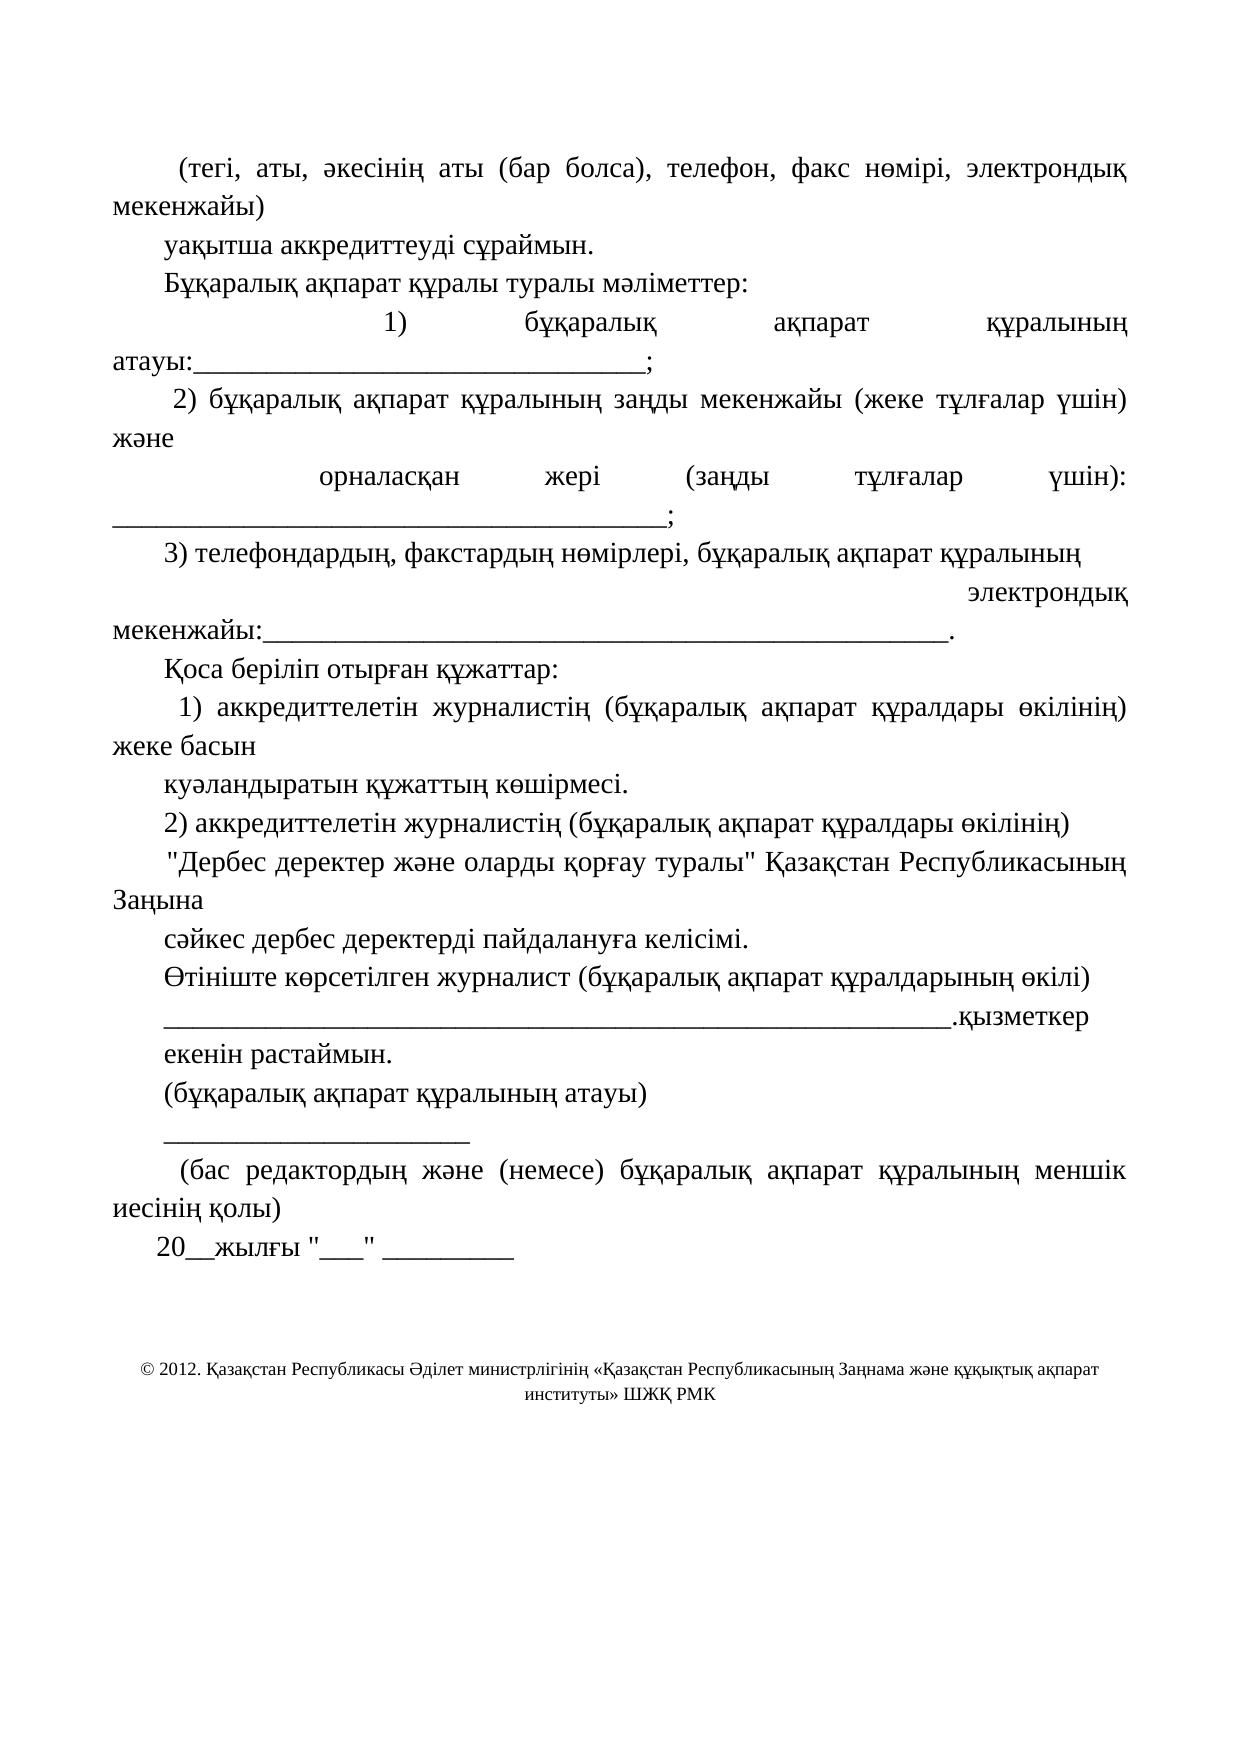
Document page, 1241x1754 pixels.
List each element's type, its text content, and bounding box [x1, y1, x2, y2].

text (бас редактордың және (немесе) бұқаралық ақпарат құралының меншік иесінің қолы) [112, 1152, 1128, 1224]
text Бұқаралық ақпарат құралы туралы мәліметтер: [112, 266, 1128, 299]
text уақытша аккредиттеуді сұраймын. [112, 227, 1128, 261]
text 1) бұқаралық ақпарат құралының атауы:_______________________________; [112, 304, 1128, 376]
text © 2012. Қазақстан Республикасы Әділет министрлігінің «Қазақстан Республикасының Заңнама және құқықтық ақпарат институты» ШЖҚ РМК [112, 1358, 1128, 1405]
text сәйкес дербес деректерді пайдалануға келісімі. [112, 921, 1128, 954]
text екенін растаймын. [112, 1036, 1128, 1070]
text 2) аккредиттелетін журналистің (бұқаралық ақпарат құралдары өкілінің) [112, 805, 1128, 839]
text электрондық мекенжайы:_______________________________________________. [112, 574, 1128, 646]
text "Дербес деректер және оларды қорғау туралы" Қазақстан Республикасының Заңына [112, 844, 1128, 916]
text (бұқаралық ақпарат құралының атауы) [112, 1075, 1128, 1108]
text орналасқан жері (заңды тұлғалар үшін): ______________________________________; [112, 458, 1128, 530]
text (тегі, аты, әкесінің аты (бар болса), телефон, факс нөмірі, электрондық мекенжайы) [112, 150, 1128, 222]
text _____________________ [112, 1113, 1128, 1147]
text 20__жылғы "___" _________ [112, 1229, 1128, 1263]
text 1) аккредиттелетін журналистің (бұқаралық ақпарат құралдары өкілінің) жеке басын [112, 689, 1128, 762]
text Өтініште көрсетілген журналист (бұқаралық ақпарат құралдарының өкілі) [112, 959, 1128, 993]
text ______________________________________________________.қызметкер [112, 998, 1128, 1031]
text 3) телефондардың, факстардың нөмірлері, бұқаралық ақпарат құралының [112, 535, 1128, 569]
text Қоса беріліп отырған құжаттар: [112, 651, 1128, 684]
text куәландыратын құжаттың көшірмесі. [112, 767, 1128, 800]
text 2) бұқаралық ақпарат құралының заңды мекенжайы (жеке тұлғалар үшін) және [112, 381, 1128, 453]
